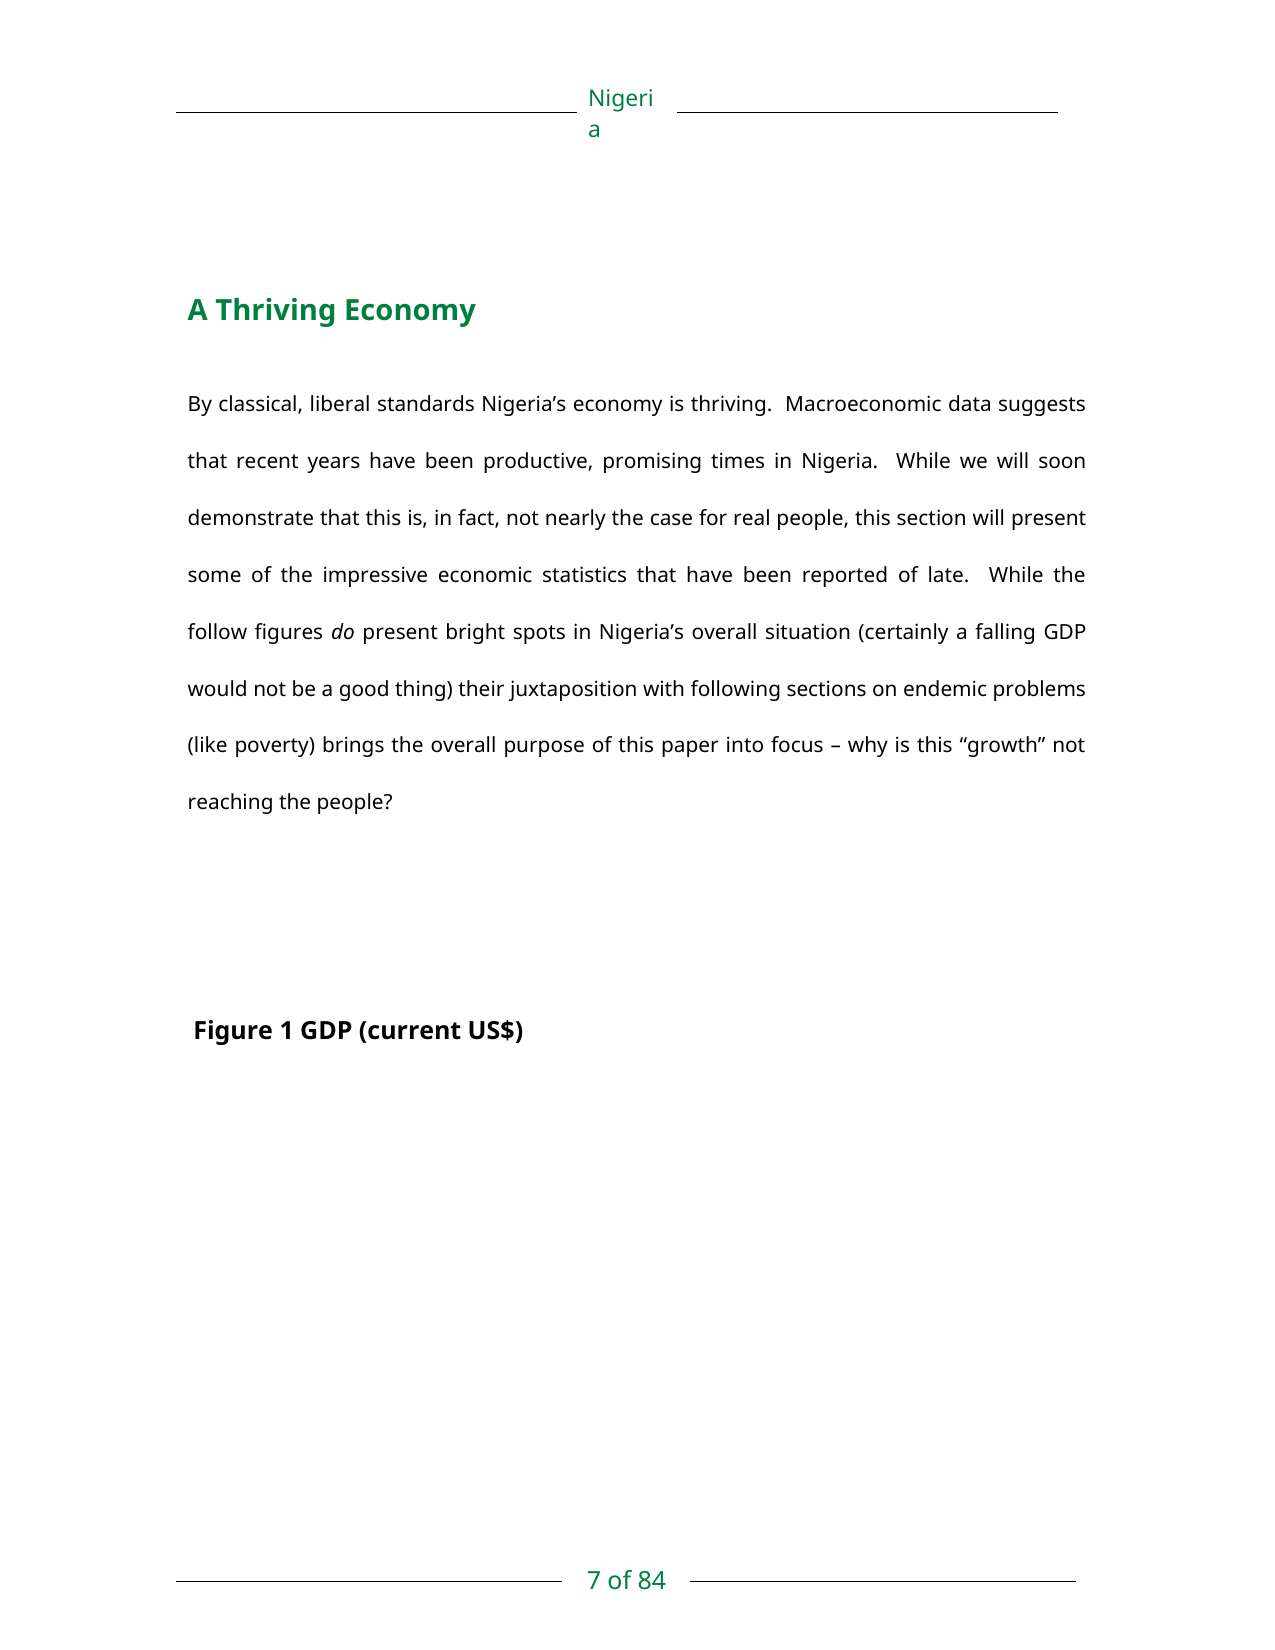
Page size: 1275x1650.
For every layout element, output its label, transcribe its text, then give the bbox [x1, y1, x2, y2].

text A Thriving Economy [187, 289, 1087, 329]
text By classical, liberal standards Nigeria’s economy is thriving. Macroeconomic data suggests that recent years have been productive, promising times in Nigeria. While we will soon demonstrate that this is, in fact, not nearly the case for real people, this section will present some of the impressive economic statistics that have been reported of late. While the follow figures do present bright spots in Nigeria’s overall situation (certainly a falling GDP would not be a good thing) their juxtaposition with following sections on endemic problems (like poverty) brings the overall purpose of this paper into focus – why is this “growth” not reaching the people? [187, 389, 1087, 816]
